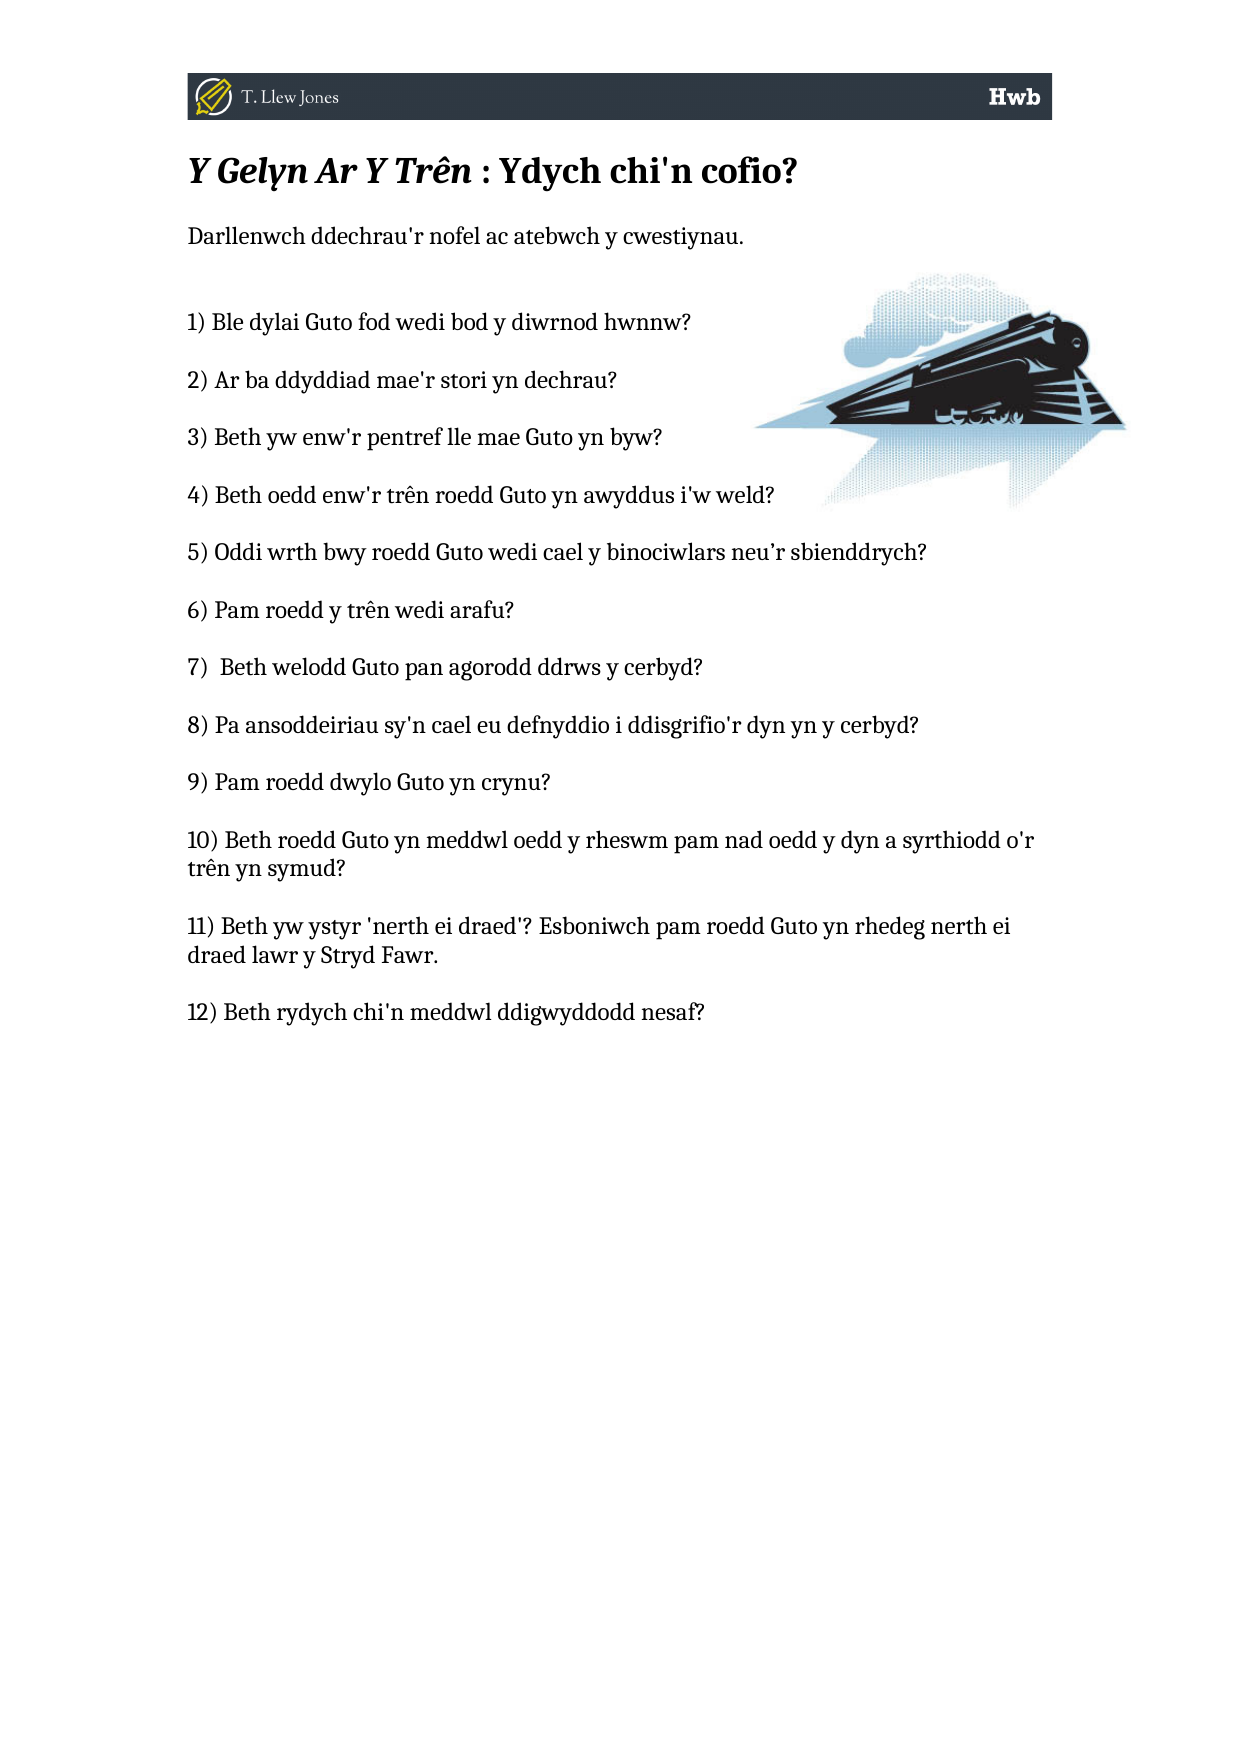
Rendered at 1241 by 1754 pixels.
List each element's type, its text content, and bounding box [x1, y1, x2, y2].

text Darllenwch ddechrau'r nofel ac atebwch y cwestiynau. [187, 222, 1053, 251]
text 11) Beth yw ystyr 'nerth ei draed'? Esboniwch pam roedd Guto yn rhedeg nerth ei draed lawr y Stryd Fawr. [187, 912, 1053, 969]
text 3) Beth yw enw'r pentref lle mae Guto yn byw? [187, 423, 1053, 452]
text 1) Ble dylai Guto fod wedi bod y diwrnod hwnnw? [187, 308, 1053, 337]
text 10) Beth roedd Guto yn meddwl oedd y rheswm pam nad oedd y dyn a syrthiodd o'r trên yn symud? [187, 826, 1053, 883]
text 12) Beth rydych chi'n meddwl ddigwyddodd nesaf? [187, 998, 1053, 1027]
text 5) Oddi wrth bwy roedd Guto wedi cael y binociwlars neu’r sbienddrych? [187, 538, 1053, 567]
text 4) Beth oedd enw'r trên roedd Guto yn awyddus i'w weld? [187, 481, 1053, 509]
text 7) Beth welodd Guto pan agorodd ddrws y cerbyd? [187, 653, 1053, 682]
text 9) Pam roedd dwylo Guto yn crynu? [187, 768, 1053, 797]
text 6) Pam roedd y trên wedi arafu? [187, 596, 1053, 624]
text 2) Ar ba ddyddiad mae'r stori yn dechrau? [187, 366, 1053, 394]
text 8) Pa ansoddeiriau sy'n cael eu defnyddio i ddisgrifio'r dyn yn y cerbyd? [187, 711, 1053, 739]
picture [734, 132, 1147, 648]
picture [187, 73, 1053, 120]
text Y Gelyn Ar Y Trên : Ydych chi'n cofio? [187, 150, 1053, 193]
